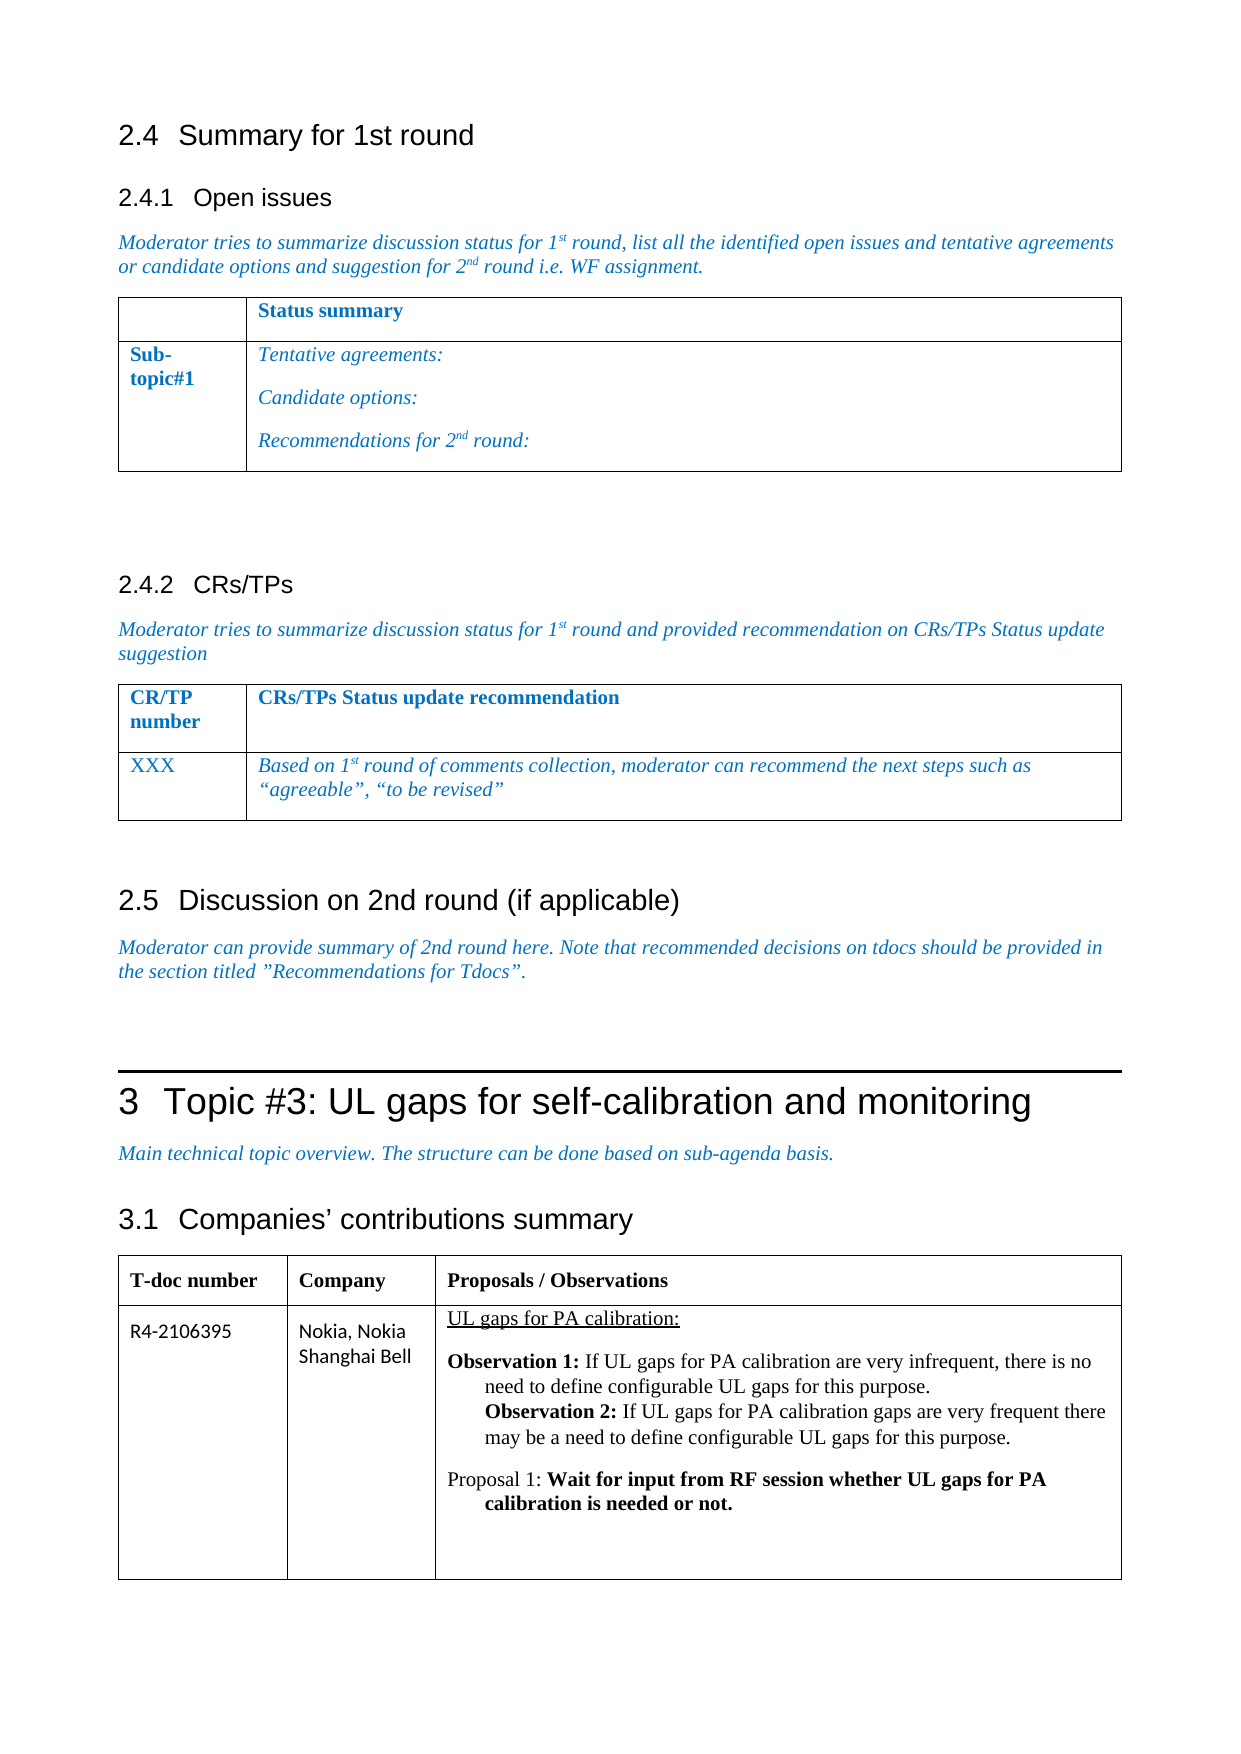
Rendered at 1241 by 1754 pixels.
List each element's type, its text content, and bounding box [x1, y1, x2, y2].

table_header T-doc number [119, 1256, 287, 1305]
table_header Company [288, 1256, 435, 1305]
table_cell Based on 1st round of comments collection, moderator can recommend the next steps such as “agreeable”, “to be revised” [247, 753, 1121, 820]
table_header CR/TP number [119, 685, 246, 752]
table_cell Sub-topic#1 [119, 342, 246, 471]
text Moderator can provide summary of 2nd round here. Note that recommended decisions on tdocs should be provided in the section titled ”Recommendations for Tdocs”. [118, 935, 1122, 983]
subtitle Topic #3: UL gaps for self-calibration and monitoring [118, 1073, 1122, 1122]
text Moderator tries to summarize discussion status for 1st round, list all the identified open issues and tentative agreements or candidate options and suggestion for 2nd round i.e. WF assignment. [118, 230, 1122, 278]
table_cell R4-2106395 [119, 1306, 287, 1579]
subtitle CRs/TPs [118, 570, 1122, 598]
text Moderator tries to summarize discussion status for 1st round and provided recommendation on CRs/TPs Status update suggestion [118, 617, 1122, 665]
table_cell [288, 1306, 435, 1579]
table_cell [436, 1306, 1121, 1579]
table_header [119, 298, 246, 341]
table_cell XXX [119, 753, 246, 820]
table_header Status summary [247, 298, 1121, 341]
subtitle Summary for 1st round [118, 118, 1122, 152]
table_header Proposals / Observations [436, 1256, 1121, 1305]
subtitle Discussion on 2nd round (if applicable) [118, 882, 1122, 916]
subtitle Companies’ contributions summary [118, 1202, 1122, 1236]
table_header CRs/TPs Status update recommendation [247, 685, 1121, 752]
text Main technical topic overview. The structure can be done based on sub-agenda basis. [118, 1141, 1122, 1165]
table_cell Tentative agreements: Candidate options: Recommendations for 2nd round: [247, 342, 1121, 471]
subtitle Open issues [118, 183, 1122, 212]
